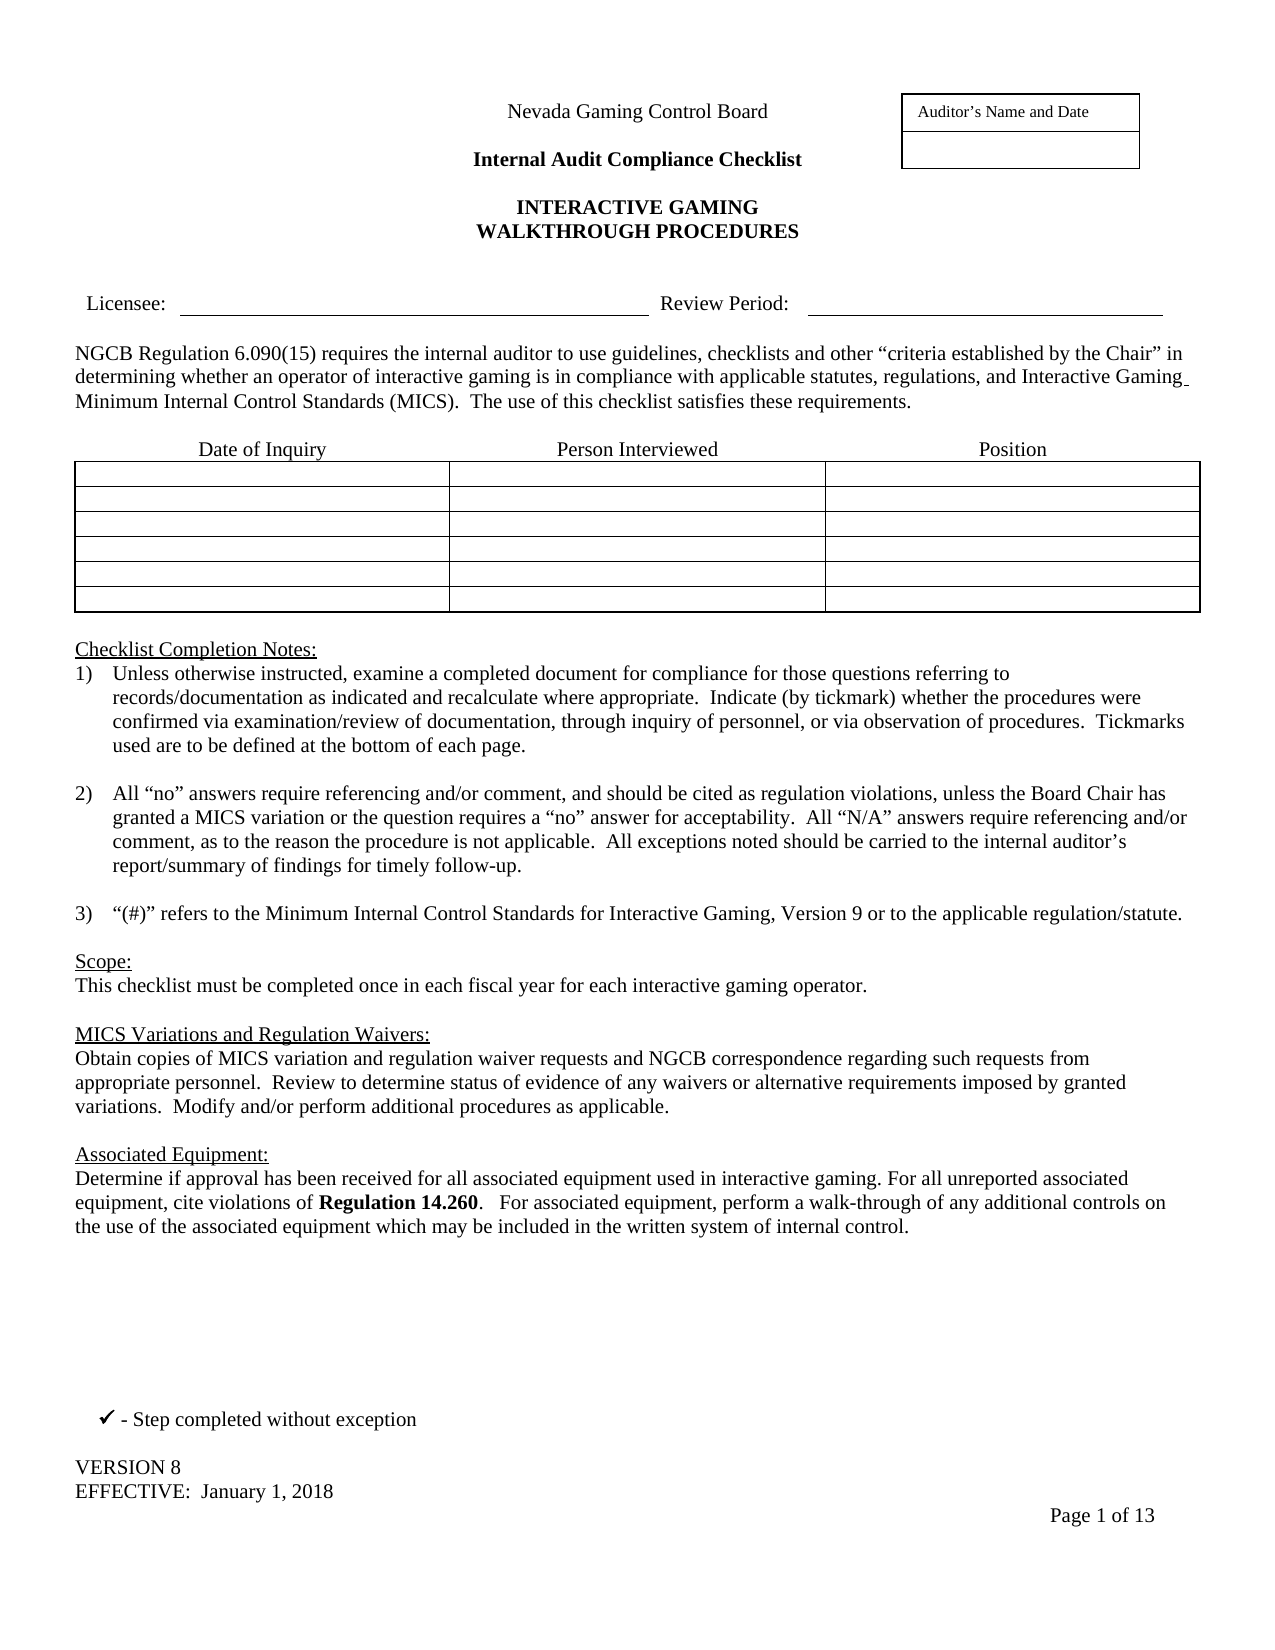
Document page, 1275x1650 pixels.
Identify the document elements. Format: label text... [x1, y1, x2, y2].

table_cell [450, 462, 825, 486]
table_cell [826, 487, 1199, 511]
text This checklist must be completed once in each fiscal year for each interactive gaming operator. [75, 973, 1177, 997]
list “(#)” refers to the Minimum Internal Control Standards for Interactive Gaming, Version 9 or to the applicable regulation/statute. [75, 901, 1200, 925]
table_cell [450, 587, 825, 611]
table_header Position [825, 437, 1200, 461]
text MICS Variations and Regulation Waivers: [75, 1021, 1200, 1046]
list All “no” answers require referencing and/or comment, and should be cited as regulation violations, unless the Board Chair has granted a MICS variation or the question requires a “no” answer for acceptability. All “N/A” answers require referencing and/or comment, as to the reason the procedure is not applicable. All exceptions noted should be carried to the internal auditor’s report/summary of findings for timely follow-up. [75, 781, 1200, 877]
table_header Date of Inquiry [75, 437, 449, 461]
table_cell [826, 512, 1199, 536]
text Checklist Completion Notes: [75, 636, 1200, 661]
subtitle Scope: [75, 949, 1200, 973]
table_cell [76, 587, 449, 611]
table_cell [826, 537, 1199, 561]
table_cell [76, 562, 449, 586]
table_cell [450, 562, 825, 586]
table_cell [826, 562, 1199, 586]
table_cell [450, 512, 825, 536]
table_cell [76, 512, 449, 536]
table_cell [76, 462, 449, 486]
text Associated Equipment: [75, 1142, 1200, 1166]
table_cell [826, 462, 1199, 486]
table_cell [76, 487, 449, 511]
table_cell [76, 537, 449, 561]
text Determine if approval has been received for all associated equipment used in interactive gaming. For all unreported associated equipment, cite violations of Regulation 14.260. For associated equipment, perform a walk-through of any additional controls on the use of the associated equipment which may be included in the written system of internal control. [75, 1166, 1177, 1238]
list Unless otherwise instructed, examine a completed document for compliance for those questions referring to records/documentation as indicated and recalculate where appropriate. Indicate (by tickmark) whether the procedures were confirmed via examination/review of documentation, through inquiry of personnel, or via observation of procedures. Tickmarks used are to be defined at the bottom of each page. [75, 661, 1200, 757]
table_cell [826, 587, 1199, 611]
text NGCB Regulation 6.090(15) requires the internal auditor to use guidelines, checklists and other “criteria established by the Chair” in determining whether an operator of interactive gaming is in compliance with applicable statutes, regulations, and Interactive Gaming Minimum Internal Control Standards (MICS). The use of this checklist satisfies these requirements. [75, 340, 1200, 413]
text Obtain copies of MICS variation and regulation waiver requests and NGCB correspondence regarding such requests from appropriate personnel. Review to determine status of evidence of any waivers or alternative requirements imposed by granted variations. Modify and/or perform additional procedures as applicable. [75, 1046, 1177, 1118]
table_cell [450, 487, 825, 511]
table_header Person Interviewed [450, 437, 825, 461]
table_cell [450, 537, 825, 561]
